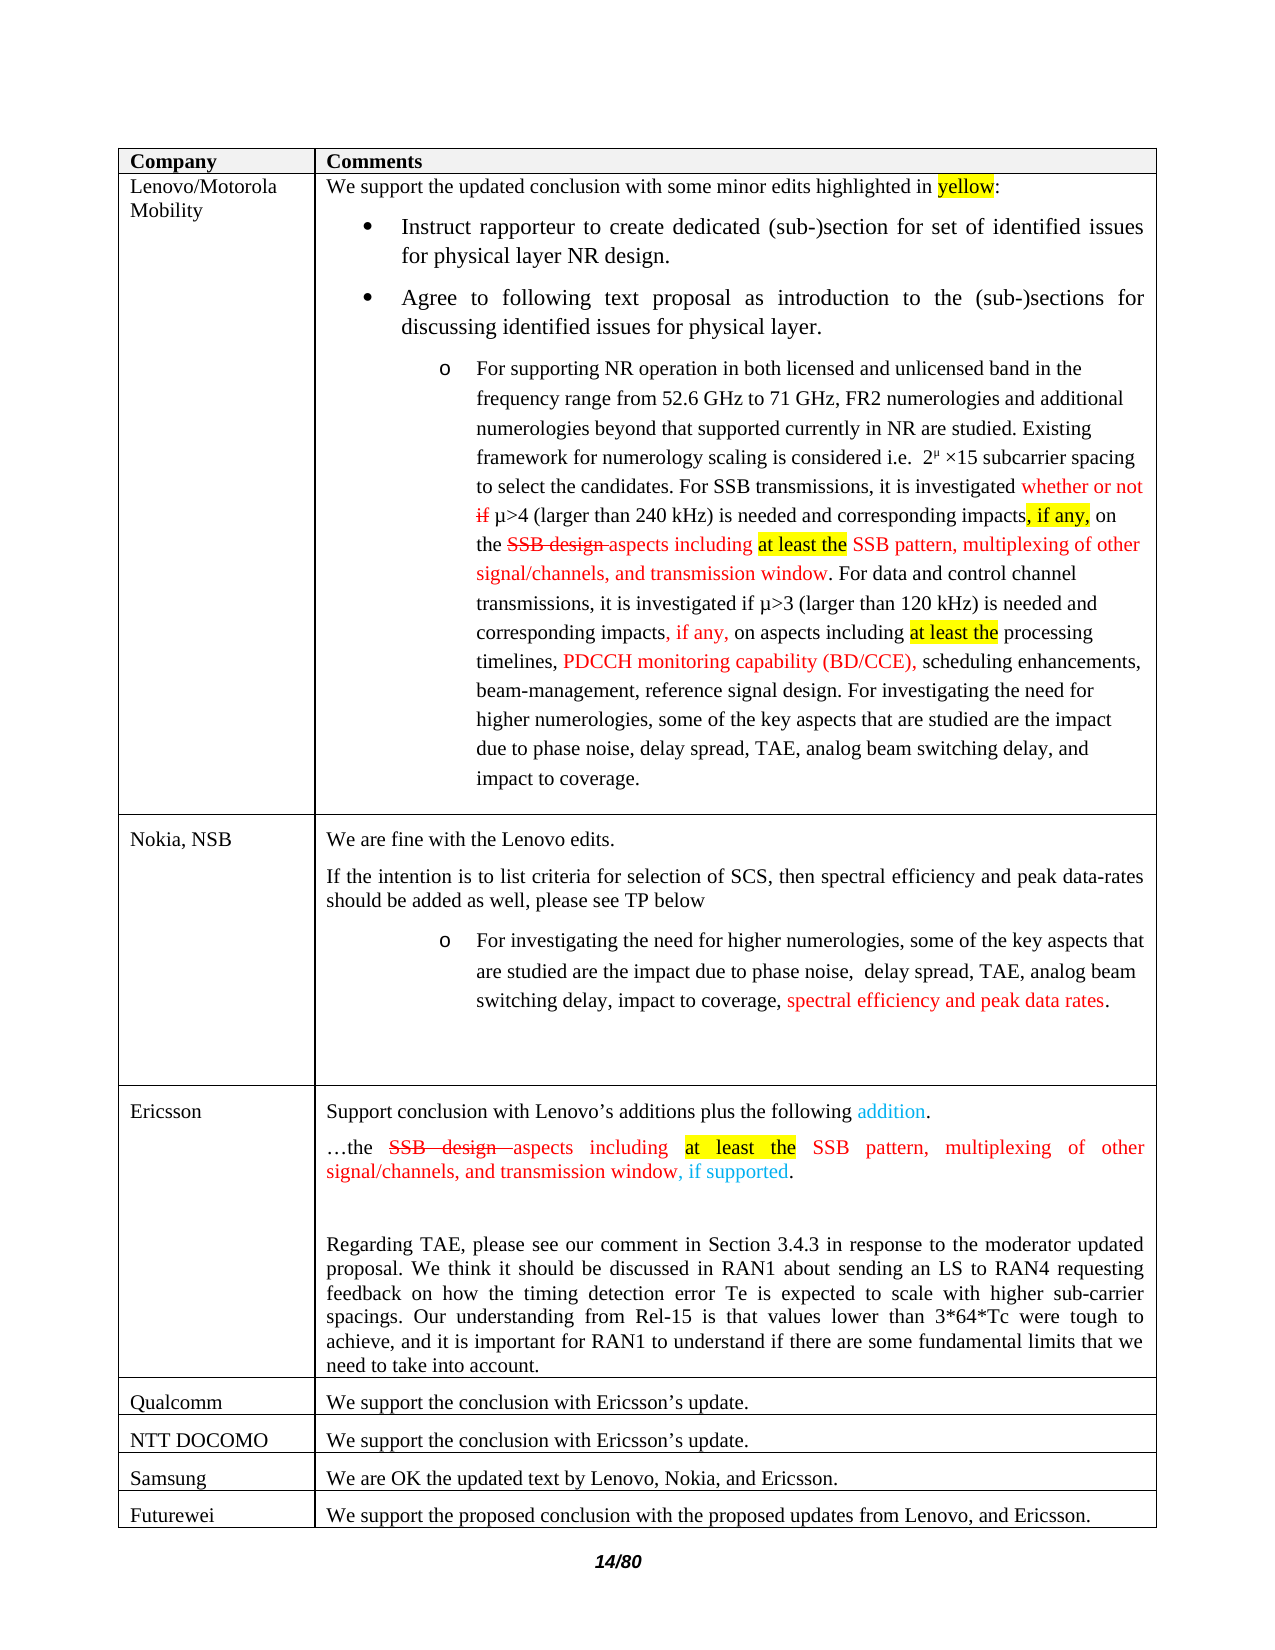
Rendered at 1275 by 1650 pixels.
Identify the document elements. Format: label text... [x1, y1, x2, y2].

table_cell We support the updated conclusion with some minor edits highlighted in yellow: Instruct rapporteur to create dedicated (sub-)section for set of identified issues for physical layer NR design. Agree to following text proposal as introduction to the (sub-)sections for discussing identified issues for physical layer. For supporting NR operation in both licensed and unlicensed band in the frequency range from 52.6 GHz to 71 GHz, FR2 numerologies and additional numerologies beyond that supported currently in NR are studied. Existing framework for numerology scaling is considered i.e. 2μ ×15 subcarrier spacing to select the candidates. For SSB transmissions, it is investigated whether or not if µ>4 (larger than 240 kHz) is needed and corresponding impacts, if any, on the SSB design aspects including at least the SSB pattern, multiplexing of other signal/channels, and transmission window. For data and control channel transmissions, it is investigated if µ>3 (larger than 120 kHz) is needed and corresponding impacts, if any, on aspects including at least the processing timelines, PDCCH monitoring capability (BD/CCE), scheduling enhancements, beam-management, reference signal design. For investigating the need for higher numerologies, some of the key aspects that are studied are the impact due to phase noise, delay spread, TAE, analog beam switching delay, and impact to coverage. [316, 174, 1156, 814]
table_cell Samsung [119, 1453, 314, 1489]
table_cell Nokia, NSB [119, 815, 314, 1085]
table_cell Lenovo/Motorola Mobility [119, 174, 314, 814]
table_header Company [119, 149, 314, 173]
table_cell We are OK the updated text by Lenovo, Nokia, and Ericsson. [316, 1453, 1156, 1489]
table_cell We support the conclusion with Ericsson’s update. [316, 1378, 1156, 1414]
table_header Comments [316, 149, 1156, 173]
table_cell We support the conclusion with Ericsson’s update. [316, 1415, 1156, 1452]
table_cell NTT DOCOMO [119, 1415, 314, 1452]
table_cell Ericsson [119, 1086, 314, 1377]
table_cell Qualcomm [119, 1378, 314, 1414]
table_cell Support conclusion with Lenovo’s additions plus the following addition. …the SSB design aspects including at least the SSB pattern, multiplexing of other signal/channels, and transmission window, if supported. Regarding TAE, please see our comment in Section 3.4.3 in response to the moderator updated proposal. We think it should be discussed in RAN1 about sending an LS to RAN4 requesting feedback on how the timing detection error Te is expected to scale with higher sub-carrier spacings. Our understanding from Rel-15 is that values lower than 3*64*Tc were tough to achieve, and it is important for RAN1 to understand if there are some fundamental limits that we need to take into account. [316, 1086, 1156, 1377]
table_cell We support the proposed conclusion with the proposed updates from Lenovo, and Ericsson. [316, 1491, 1156, 1527]
table_cell We are fine with the Lenovo edits. If the intention is to list criteria for selection of SCS, then spectral efficiency and peak data-rates should be added as well, please see TP below For investigating the need for higher numerologies, some of the key aspects that are studied are the impact due to phase noise, delay spread, TAE, analog beam switching delay, impact to coverage, spectral efficiency and peak data rates. [316, 815, 1156, 1085]
table_cell Futurewei [119, 1491, 314, 1527]
